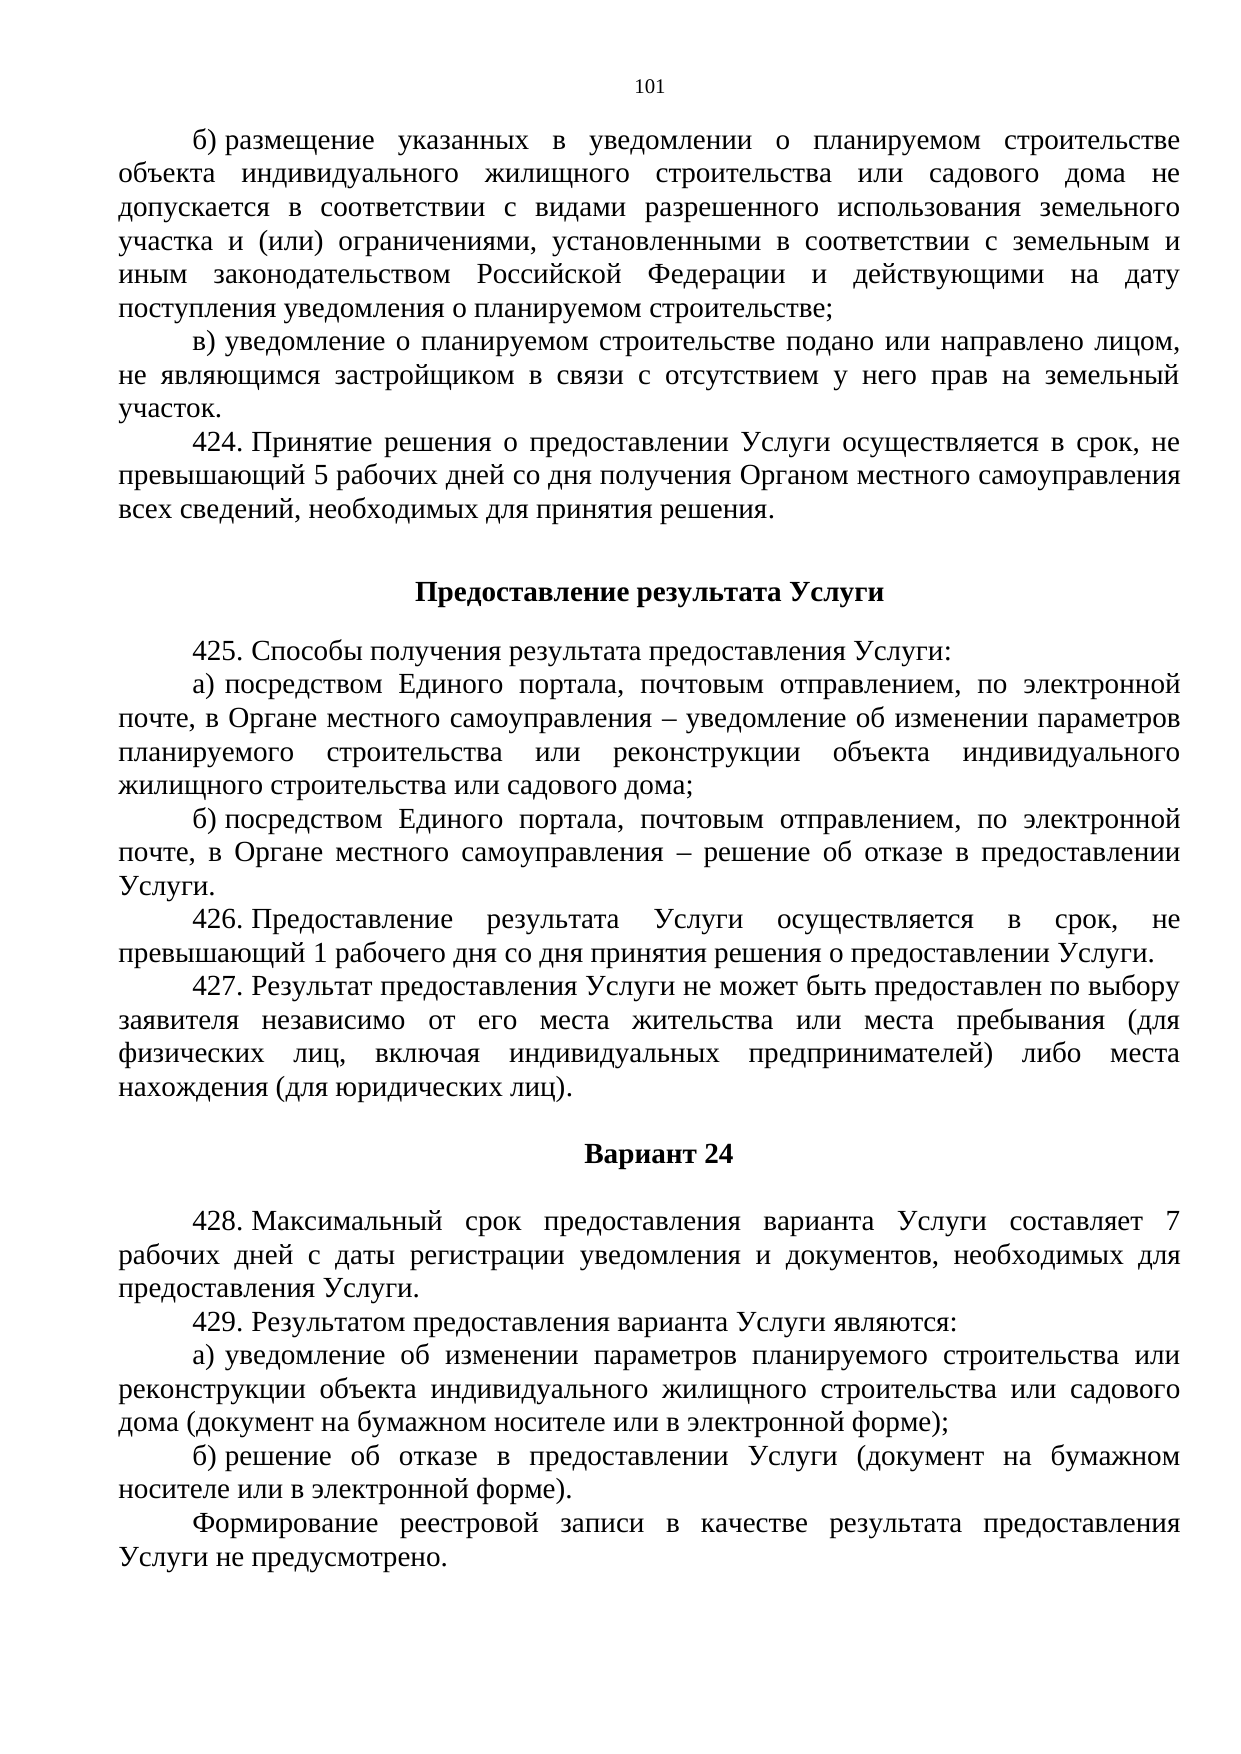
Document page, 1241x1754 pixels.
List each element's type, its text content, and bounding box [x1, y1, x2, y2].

list Максимальный срок предоставления варианта Услуги составляет 7 рабочих дней с даты регистрации уведомления и документов, необходимых для предоставления Услуги. [118, 1203, 1181, 1304]
list посредством Единого портала, почтовым отправлением, по электронной почте, в Органе местного самоуправления – решение об отказе в предоставлении Услуги. [118, 801, 1181, 901]
list Предоставление результата Услуги осуществляется в срок, не превышающий 1 рабочего дня со дня принятия решения о предоставлении Услуги. [118, 901, 1181, 968]
list Способы получения результата предоставления Услуги: [118, 633, 1181, 667]
list решение об отказе в предоставлении Услуги (документ на бумажном носителе или в электронной форме). [118, 1438, 1181, 1505]
list размещение указанных в уведомлении о планируемом строительстве объекта индивидуального жилищного строительства или садового дома не допускается в соответствии с видами разрешенного использования земельного участка и (или) ограничениями, установленными в соответствии с земельным и иным законодательством Российской Федерации и действующими на дату поступления уведомления о планируемом строительстве; [118, 122, 1181, 323]
list уведомление о планируемом строительстве подано или направлено лицом, не являющимся застройщиком в связи с отсутствием у него прав на земельный участок. [118, 323, 1181, 424]
list Принятие решения о предоставлении Услуги осуществляется в срок, не превышающий 5 рабочих дней со дня получения Органом местного самоуправления всех сведений, необходимых для принятия решения. [118, 424, 1181, 524]
list Результат предоставления Услуги не может быть предоставлен по выбору заявителя независимо от его места жительства или места пребывания (для физических лиц, включая индивидуальных предпринимателей) либо места нахождения (для юридических лиц). [118, 968, 1181, 1103]
list Результатом предоставления варианта Услуги являются: [118, 1304, 1181, 1337]
list посредством Единого портала, почтовым отправлением, по электронной почте, в Органе местного самоуправления – уведомление об изменении параметров планируемого строительства или реконструкции объекта индивидуального жилищного строительства или садового дома; [118, 667, 1181, 801]
text Формирование реестровой записи в качестве результата предоставления Услуги не предусмотрено. [118, 1505, 1181, 1572]
list уведомление об изменении параметров планируемого строительства или реконструкции объекта индивидуального жилищного строительства или садового дома (документ на бумажном носителе или в электронной форме); [118, 1337, 1181, 1438]
text Предоставление результата Услуги [118, 574, 1181, 608]
